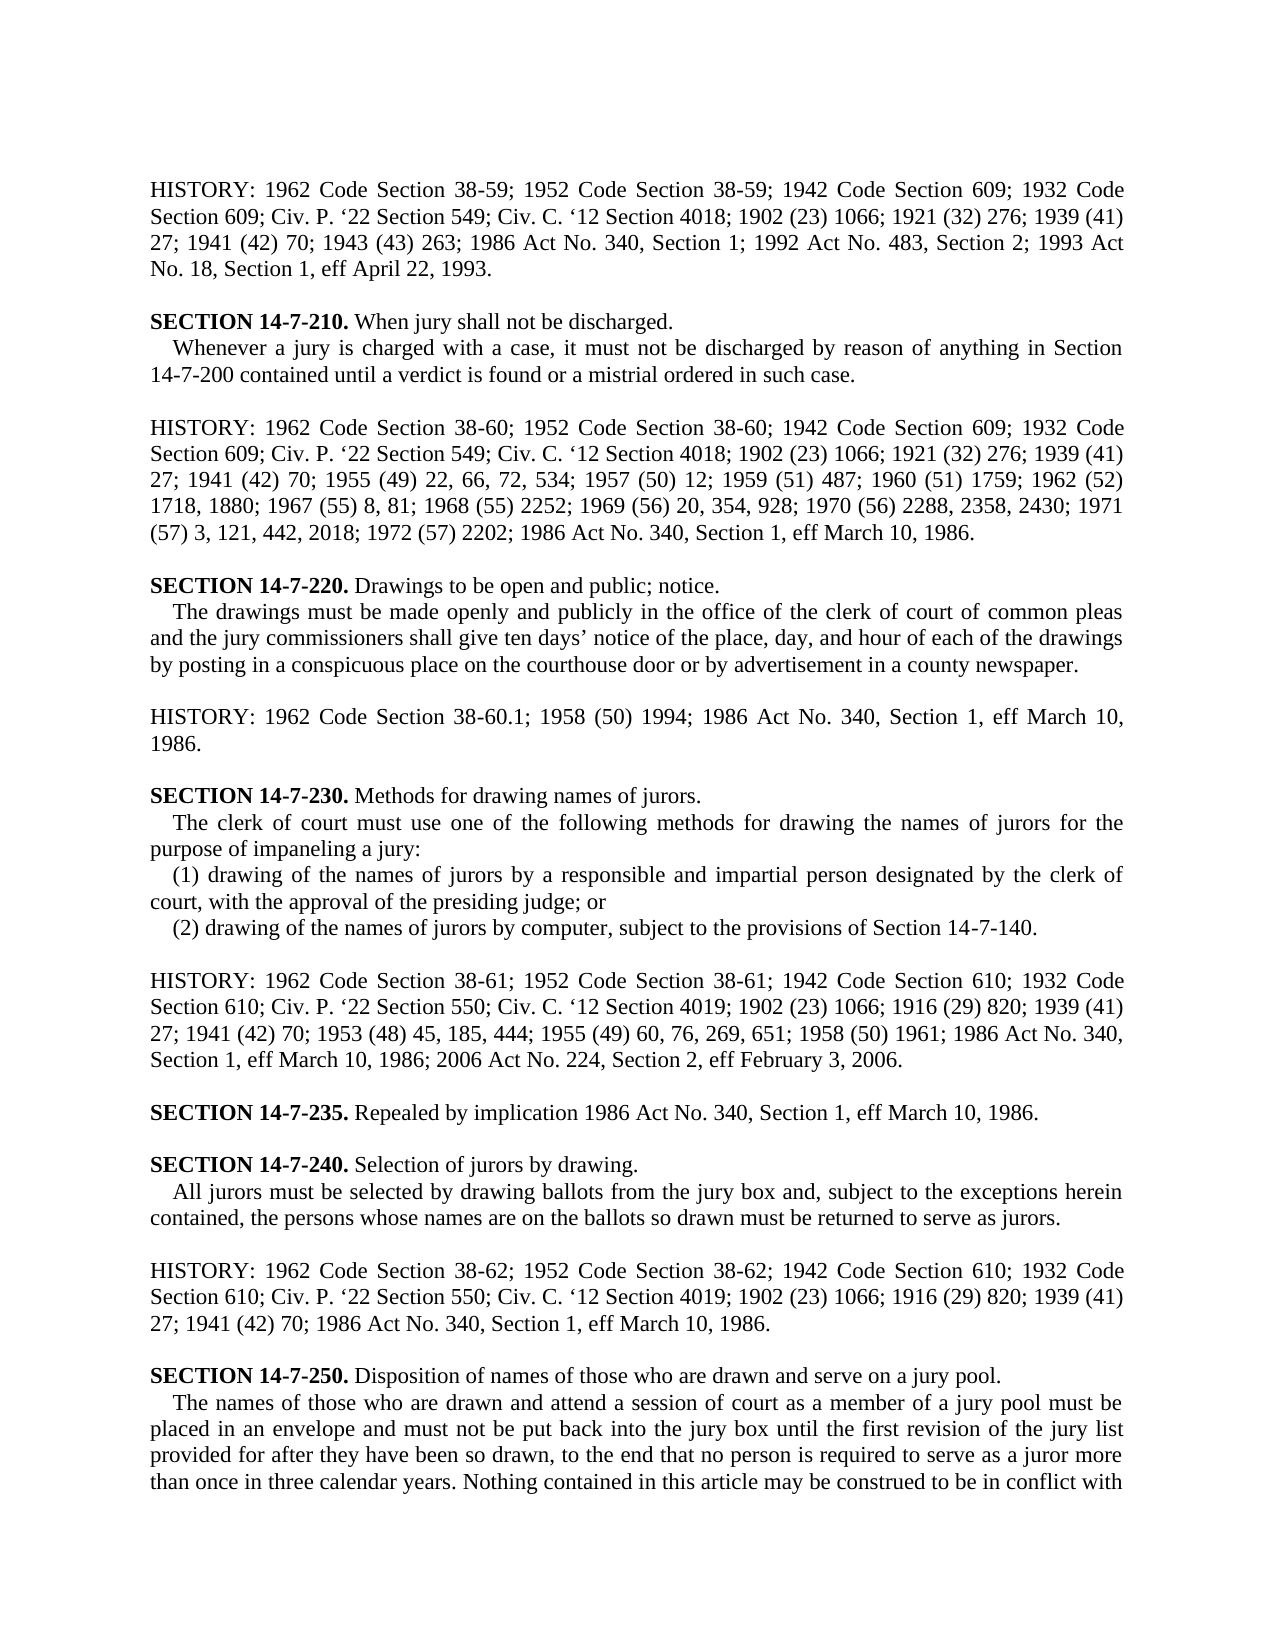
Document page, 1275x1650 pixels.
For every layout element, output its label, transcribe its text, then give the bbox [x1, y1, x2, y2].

text (1) drawing of the names of jurors by a responsible and impartial person designated by the clerk of court, with the approval of the presiding judge; or [150, 862, 1125, 914]
text All jurors must be selected by drawing ballots from the jury box and, subject to the exceptions herein contained, the persons whose names are on the ballots so drawn must be returned to serve as jurors. [150, 1178, 1125, 1231]
text SECTION 14-7-220. Drawings to be open and public; notice. [150, 572, 1125, 598]
text HISTORY: 1962 Code Section 38-60.1; 1958 (50) 1994; 1986 Act No. 340, Section 1, eff March 10, 1986. [150, 703, 1125, 756]
text (2) drawing of the names of jurors by computer, subject to the provisions of Section 14-7-140. [150, 914, 1125, 941]
text Whenever a jury is charged with a case, it must not be discharged by reason of anything in Section 14-7-200 contained until a verdict is found or a mistrial ordered in such case. [150, 334, 1125, 387]
text SECTION 14-7-250. Disposition of names of those who are drawn and serve on a jury pool. [150, 1362, 1125, 1389]
text HISTORY: 1962 Code Section 38-59; 1952 Code Section 38-59; 1942 Code Section 609; 1932 Code Section 609; Civ. P. ‘22 Section 549; Civ. C. ‘12 Section 4018; 1902 (23) 1066; 1921 (32) 276; 1939 (41) 27; 1941 (42) 70; 1943 (43) 263; 1986 Act No. 340, Section 1; 1992 Act No. 483, Section 2; 1993 Act No. 18, Section 1, eff April 22, 1993. [150, 176, 1125, 282]
text The drawings must be made openly and publicly in the office of the clerk of court of common pleas and the jury commissioners shall give ten days’ notice of the place, day, and hour of each of the drawings by posting in a conspicuous place on the courthouse door or by advertisement in a county newspaper. [150, 598, 1125, 677]
text HISTORY: 1962 Code Section 38-61; 1952 Code Section 38-61; 1942 Code Section 610; 1932 Code Section 610; Civ. P. ‘22 Section 550; Civ. C. ‘12 Section 4019; 1902 (23) 1066; 1916 (29) 820; 1939 (41) 27; 1941 (42) 70; 1953 (48) 45, 185, 444; 1955 (49) 60, 76, 269, 651; 1958 (50) 1961; 1986 Act No. 340, Section 1, eff March 10, 1986; 2006 Act No. 224, Section 2, eff February 3, 2006. [150, 967, 1125, 1072]
text SECTION 14-7-235. Repealed by implication 1986 Act No. 340, Section 1, eff March 10, 1986. [150, 1099, 1125, 1125]
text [150, 1389, 1125, 1494]
text SECTION 14-7-230. Methods for drawing names of jurors. [150, 782, 1125, 809]
text SECTION 14-7-240. Selection of jurors by drawing. [150, 1151, 1125, 1178]
text HISTORY: 1962 Code Section 38-60; 1952 Code Section 38-60; 1942 Code Section 609; 1932 Code Section 609; Civ. P. ‘22 Section 549; Civ. C. ‘12 Section 4018; 1902 (23) 1066; 1921 (32) 276; 1939 (41) 27; 1941 (42) 70; 1955 (49) 22, 66, 72, 534; 1957 (50) 12; 1959 (51) 487; 1960 (51) 1759; 1962 (52) 1718, 1880; 1967 (55) 8, 81; 1968 (55) 2252; 1969 (56) 20, 354, 928; 1970 (56) 2288, 2358, 2430; 1971 (57) 3, 121, 442, 2018; 1972 (57) 2202; 1986 Act No. 340, Section 1, eff March 10, 1986. [150, 413, 1125, 545]
text The clerk of court must use one of the following methods for drawing the names of jurors for the purpose of impaneling a jury: [150, 809, 1125, 862]
text SECTION 14-7-210. When jury shall not be discharged. [150, 308, 1125, 334]
text HISTORY: 1962 Code Section 38-62; 1952 Code Section 38-62; 1942 Code Section 610; 1932 Code Section 610; Civ. P. ‘22 Section 550; Civ. C. ‘12 Section 4019; 1902 (23) 1066; 1916 (29) 820; 1939 (41) 27; 1941 (42) 70; 1986 Act No. 340, Section 1, eff March 10, 1986. [150, 1257, 1125, 1336]
